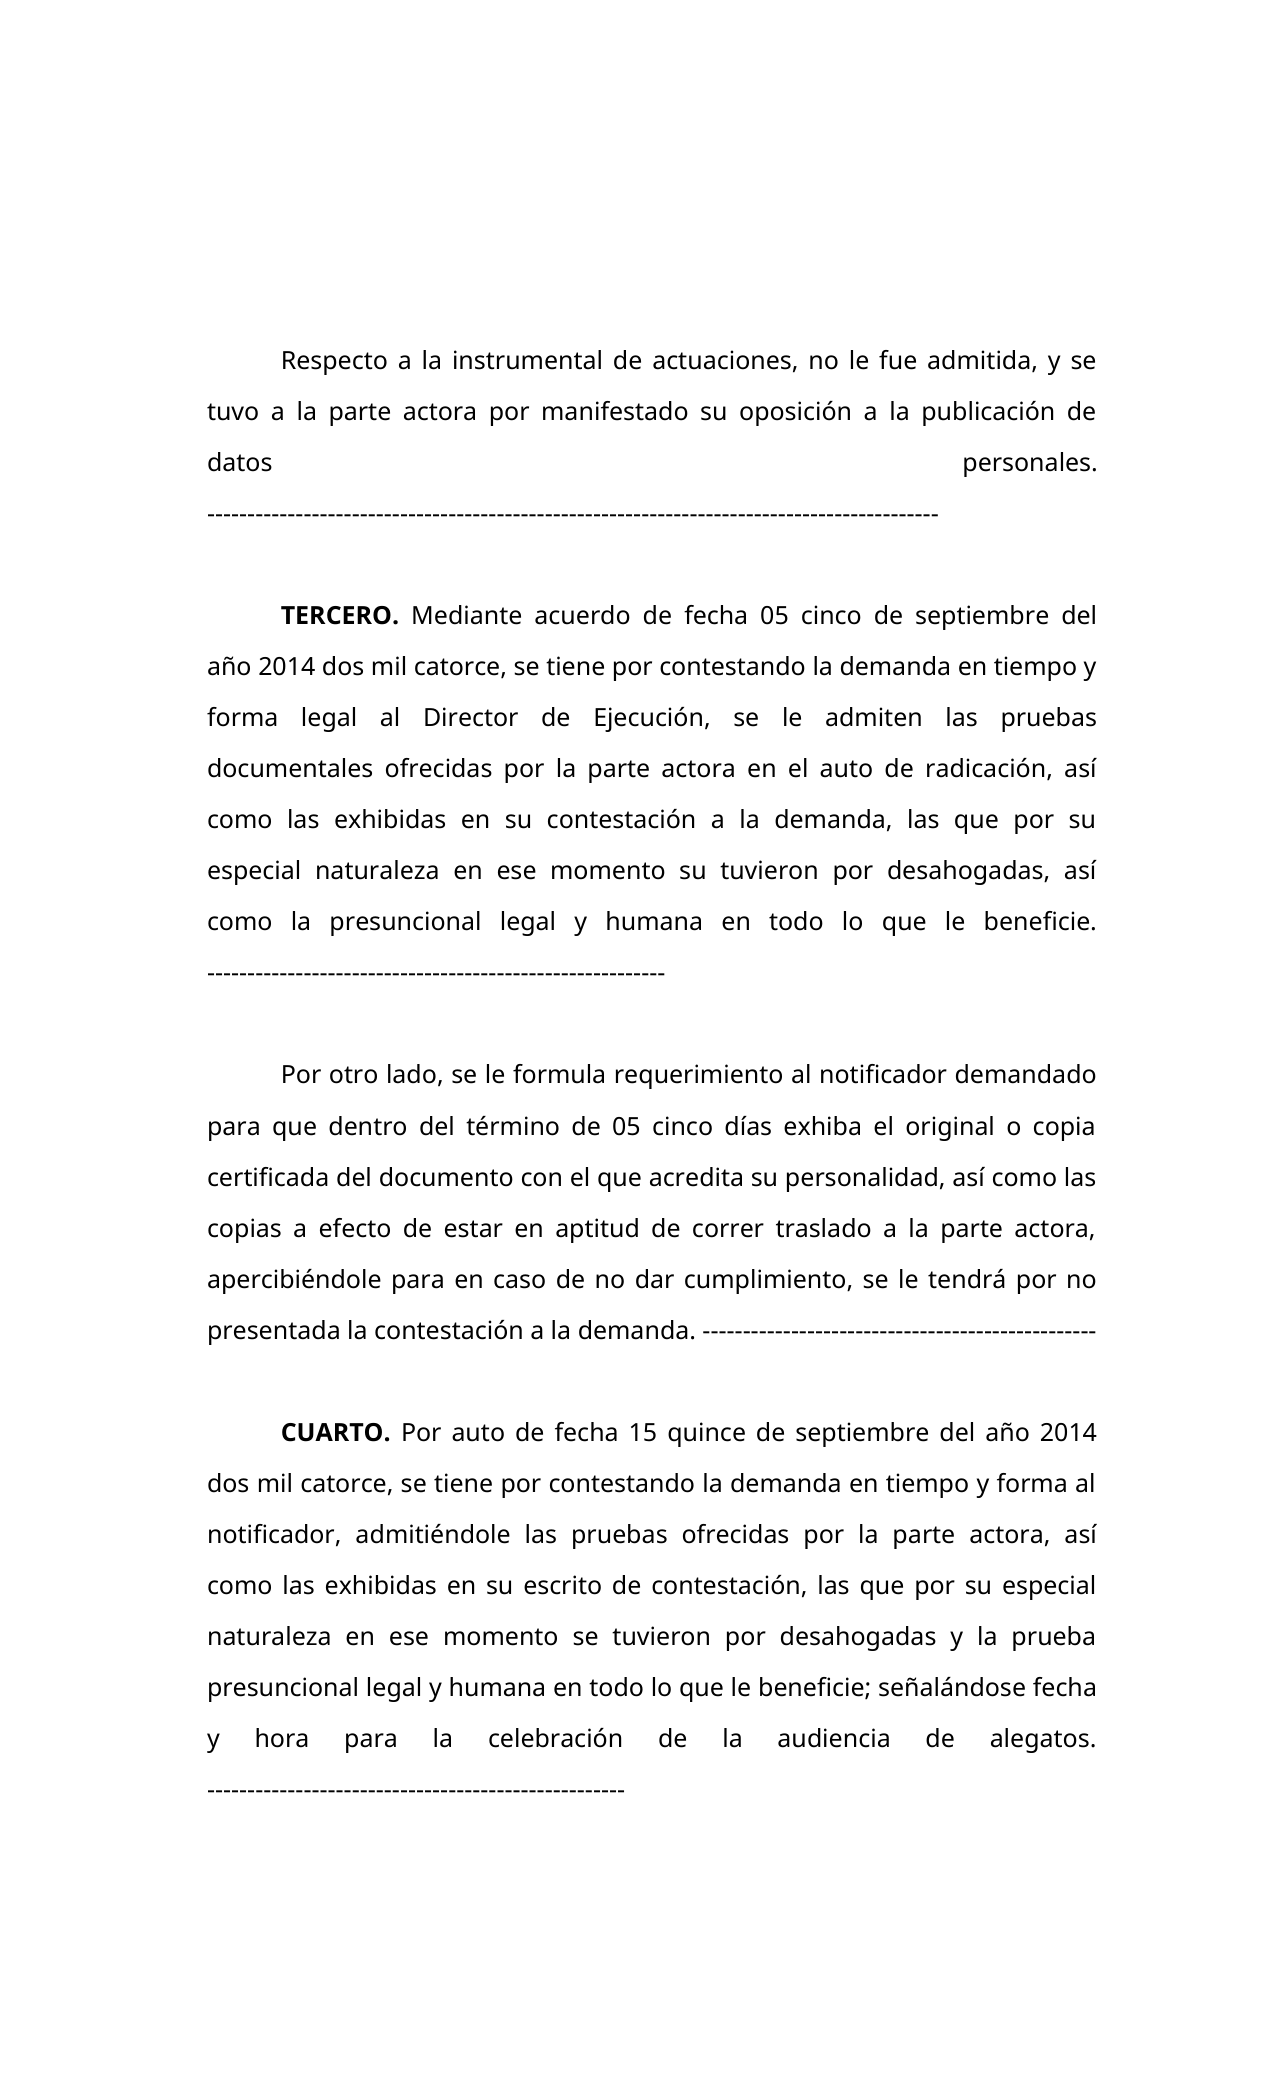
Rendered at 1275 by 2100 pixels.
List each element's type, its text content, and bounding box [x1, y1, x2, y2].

text Por otro lado, se le formula requerimiento al notificador demandado para que dentro del término de 05 cinco días exhiba el original o copia certificada del documento con el que acredita su personalidad, así como las copias a efecto de estar en aptitud de correr traslado a la parte actora, apercibiéndole para en caso de no dar cumplimiento, se le tendrá por no presentada la contestación a la demanda. ------------------------------------------------- [207, 1057, 1098, 1346]
text TERCERO. Mediante acuerdo de fecha 05 cinco de septiembre del año 2014 dos mil catorce, se tiene por contestando la demanda en tiempo y forma legal al Director de Ejecución, se le admiten las pruebas documentales ofrecidas por la parte actora en el auto de radicación, así como las exhibidas en su contestación a la demanda, las que por su especial naturaleza en ese momento su tuvieron por desahogadas, así como la presuncional legal y humana en todo lo que le beneficie. --------------------------------------------------------- [207, 598, 1098, 989]
text Respecto a la instrumental de actuaciones, no le fue admitida, y se tuvo a la parte actora por manifestado su oposición a la publicación de datos personales. ------------------------------------------------------------------------------------------- [207, 343, 1098, 530]
text CUARTO. Por auto de fecha 15 quince de septiembre del año 2014 dos mil catorce, se tiene por contestando la demanda en tiempo y forma al notificador, admitiéndole las pruebas ofrecidas por la parte actora, así como las exhibidas en su escrito de contestación, las que por su especial naturaleza en ese momento se tuvieron por desahogadas y la prueba presuncional legal y humana en todo lo que le beneficie; señalándose fecha y hora para la celebración de la audiencia de alegatos. ---------------------------------------------------- [207, 1414, 1098, 1806]
